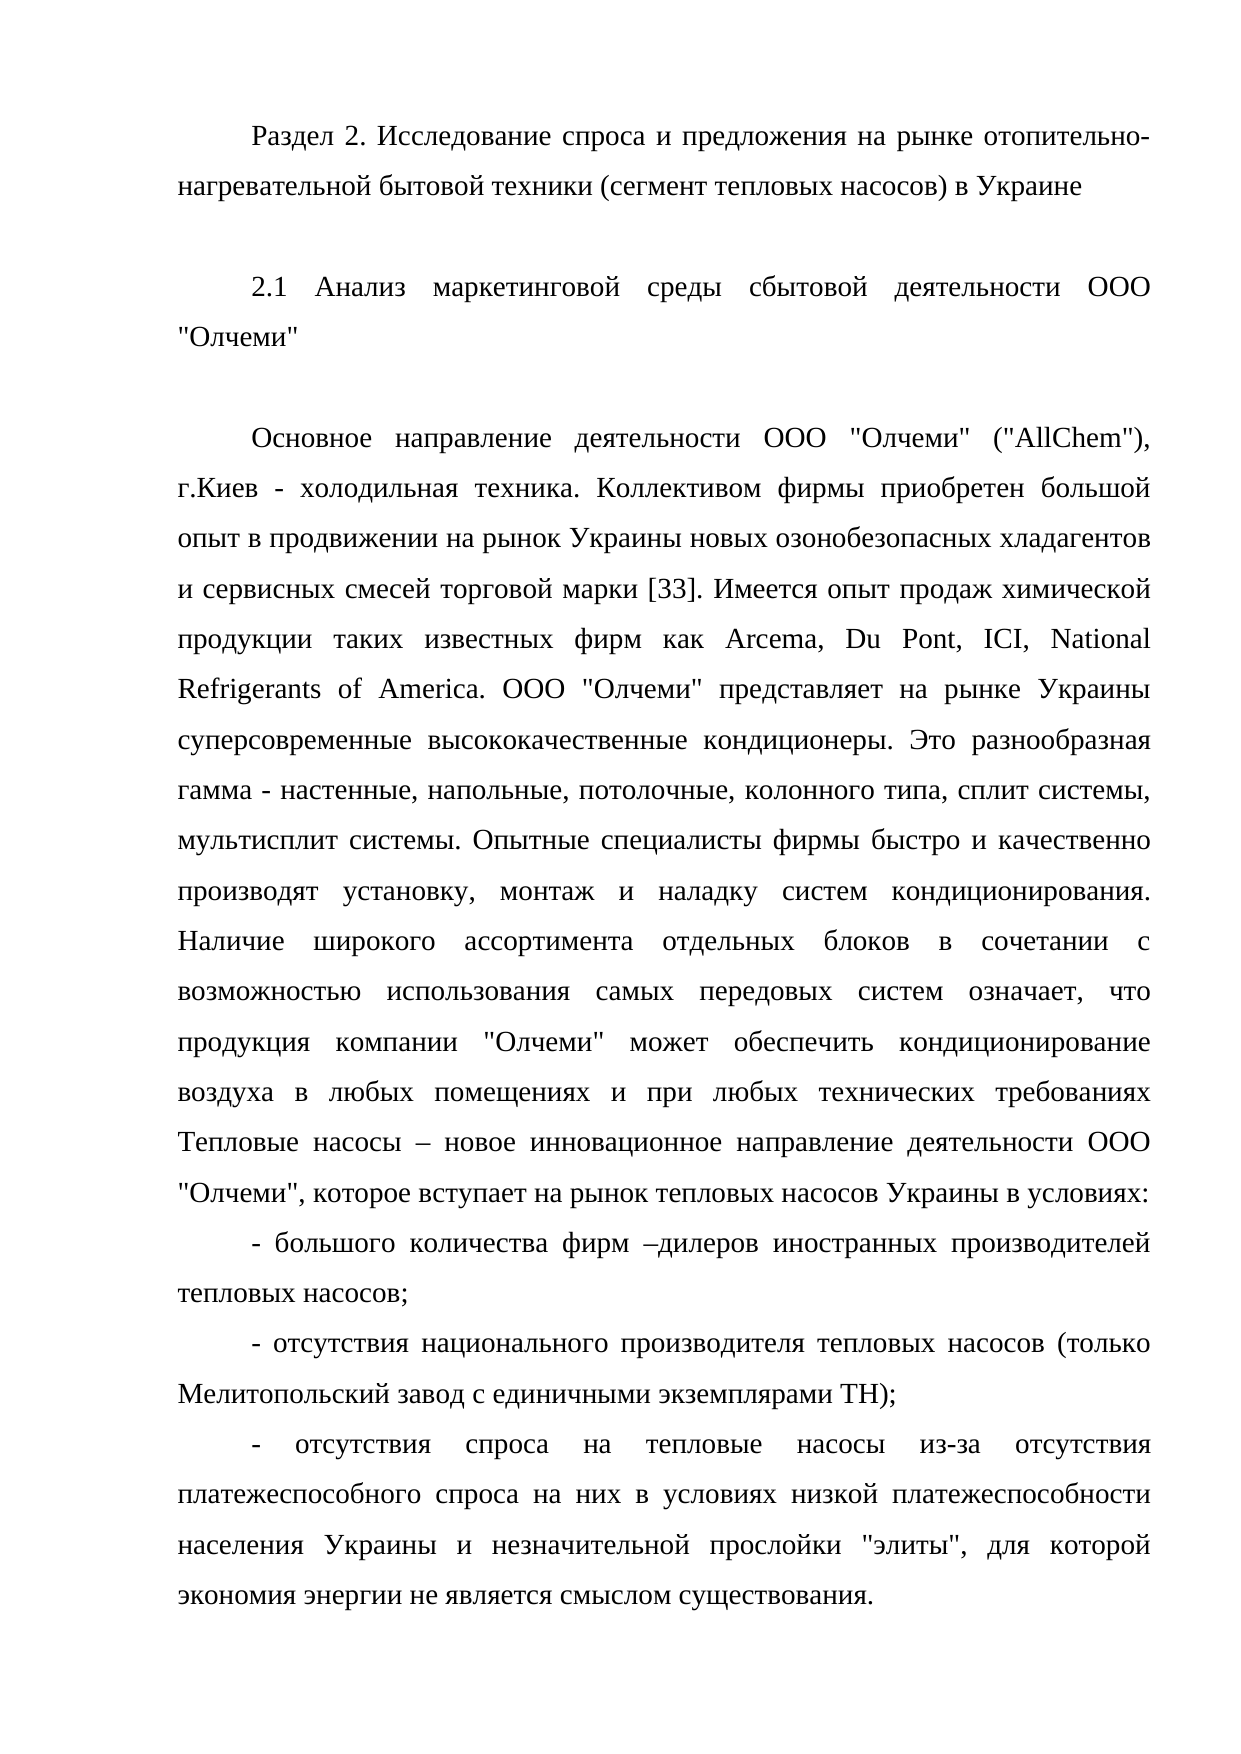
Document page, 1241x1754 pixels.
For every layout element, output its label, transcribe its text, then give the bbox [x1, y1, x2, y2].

text 2.1 Анализ маркетинговой среды сбытовой деятельности ООО "Олчеми" [177, 269, 1152, 353]
text Раздел 2. Исследование спроса и предложения на рынке отопительно-нагревательной бытовой техники (сегмент тепловых насосов) в Украине [177, 118, 1152, 202]
text Основное направление деятельности ООО "Олчеми" ("AllChem"), г.Киев - холодильная техника. Коллективом фирмы приобретен большой опыт в продвижении на рынок Украины новых озонобезопасных хладагентов и сервисных смесей торговой марки [33]. Имеется опыт продаж химической продукции таких известных фирм как Arcema, Du Pont, ICI, National Refrigerants of America. ООО "Олчеми" представляет на рынке Украины суперсовременные высококачественные кондиционеры. Это разнообразная гамма - настенные, напольные, потолочные, колонного типа, сплит системы, мультисплит системы. Опытные специалисты фирмы быстро и качественно производят установку, монтаж и наладку систем кондиционирования. Наличие широкого ассортимента отдельных блоков в сочетании с возможностью использования самых передовых систем означает, что продукция компании "Олчеми" может обеспечить кондиционирование воздуха в любых помещениях и при любых технических требованиях Тепловые насосы – новое инновационное направление деятельности ООО "Олчеми", которое вступает на рынок тепловых насосов Украины в условиях: [177, 420, 1152, 1208]
text - большого количества фирм –дилеров иностранных производителей тепловых насосов; [177, 1225, 1152, 1309]
text - отсутствия спроса на тепловые насосы из-за отсутствия платежеспособного спроса на них в условиях низкой платежеспособности населения Украины и незначительной прослойки "элиты", для которой экономия энергии не является смыслом существования. [177, 1426, 1152, 1611]
text - отсутствия национального производителя тепловых насосов (только Мелитопольский завод с единичными экземплярами ТН); [177, 1326, 1152, 1409]
